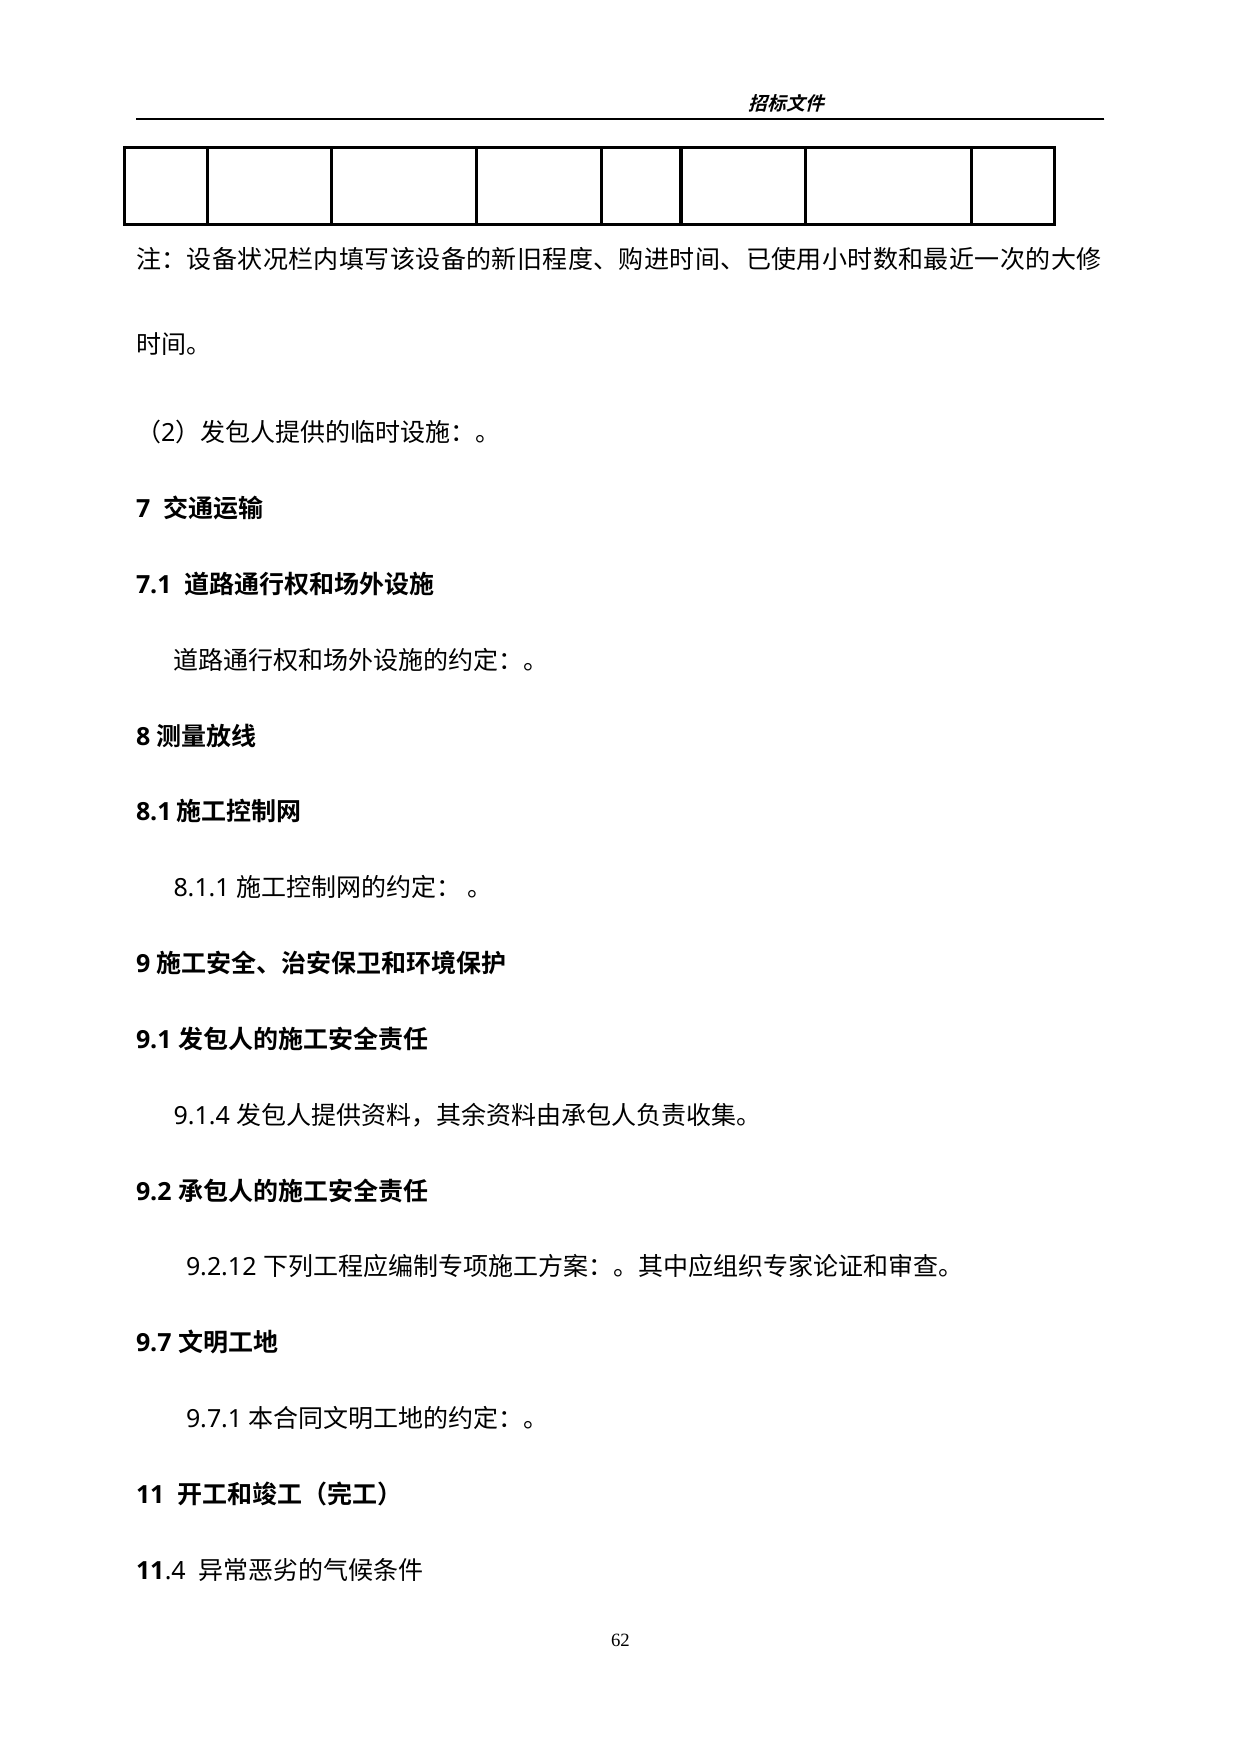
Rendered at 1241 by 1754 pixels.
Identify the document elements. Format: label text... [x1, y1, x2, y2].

table_cell [333, 149, 475, 222]
text 8.1.1 施工控制网的约定： 。 [136, 853, 1078, 918]
table_cell [209, 149, 330, 222]
table_cell [683, 149, 804, 222]
table_cell [807, 149, 970, 222]
text 8.1施工控制网 [136, 777, 1104, 842]
text 道路通行权和场外设施的约定：。 [136, 626, 1078, 691]
text 9 施工安全、治安保卫和环境保护 [136, 929, 1104, 994]
text 9.7.1 本合同文明工地的约定：。 [136, 1384, 1078, 1449]
table_cell [478, 149, 600, 222]
text 7.1 道路通行权和场外设施 [136, 550, 1104, 615]
text 11.4 异常恶劣的气候条件 [136, 1536, 1104, 1601]
text 9.2.12 下列工程应编制专项施工方案：。其中应组织专家论证和审查。 [136, 1232, 1078, 1297]
text （2）发包人提供的临时设施：。 [136, 398, 1078, 463]
table_cell [973, 149, 1053, 222]
text 7 交通运输 [136, 474, 1104, 539]
table_cell [603, 149, 679, 222]
text 9.7 文明工地 [136, 1308, 1104, 1373]
text 9.2 承包人的施工安全责任 [136, 1157, 1104, 1222]
table_cell [126, 149, 206, 222]
text 注：设备状况栏内填写该设备的新旧程度、购进时间、已使用小时数和最近一次的大修时间。 [136, 226, 1104, 375]
text 9.1 发包人的施工安全责任 [136, 1005, 1104, 1070]
text 9.1.4 发包人提供资料，其余资料由承包人负责收集。 [136, 1081, 1078, 1146]
text 11 开工和竣工（完工） [136, 1460, 1104, 1525]
text 8 测量放线 [136, 702, 1104, 767]
